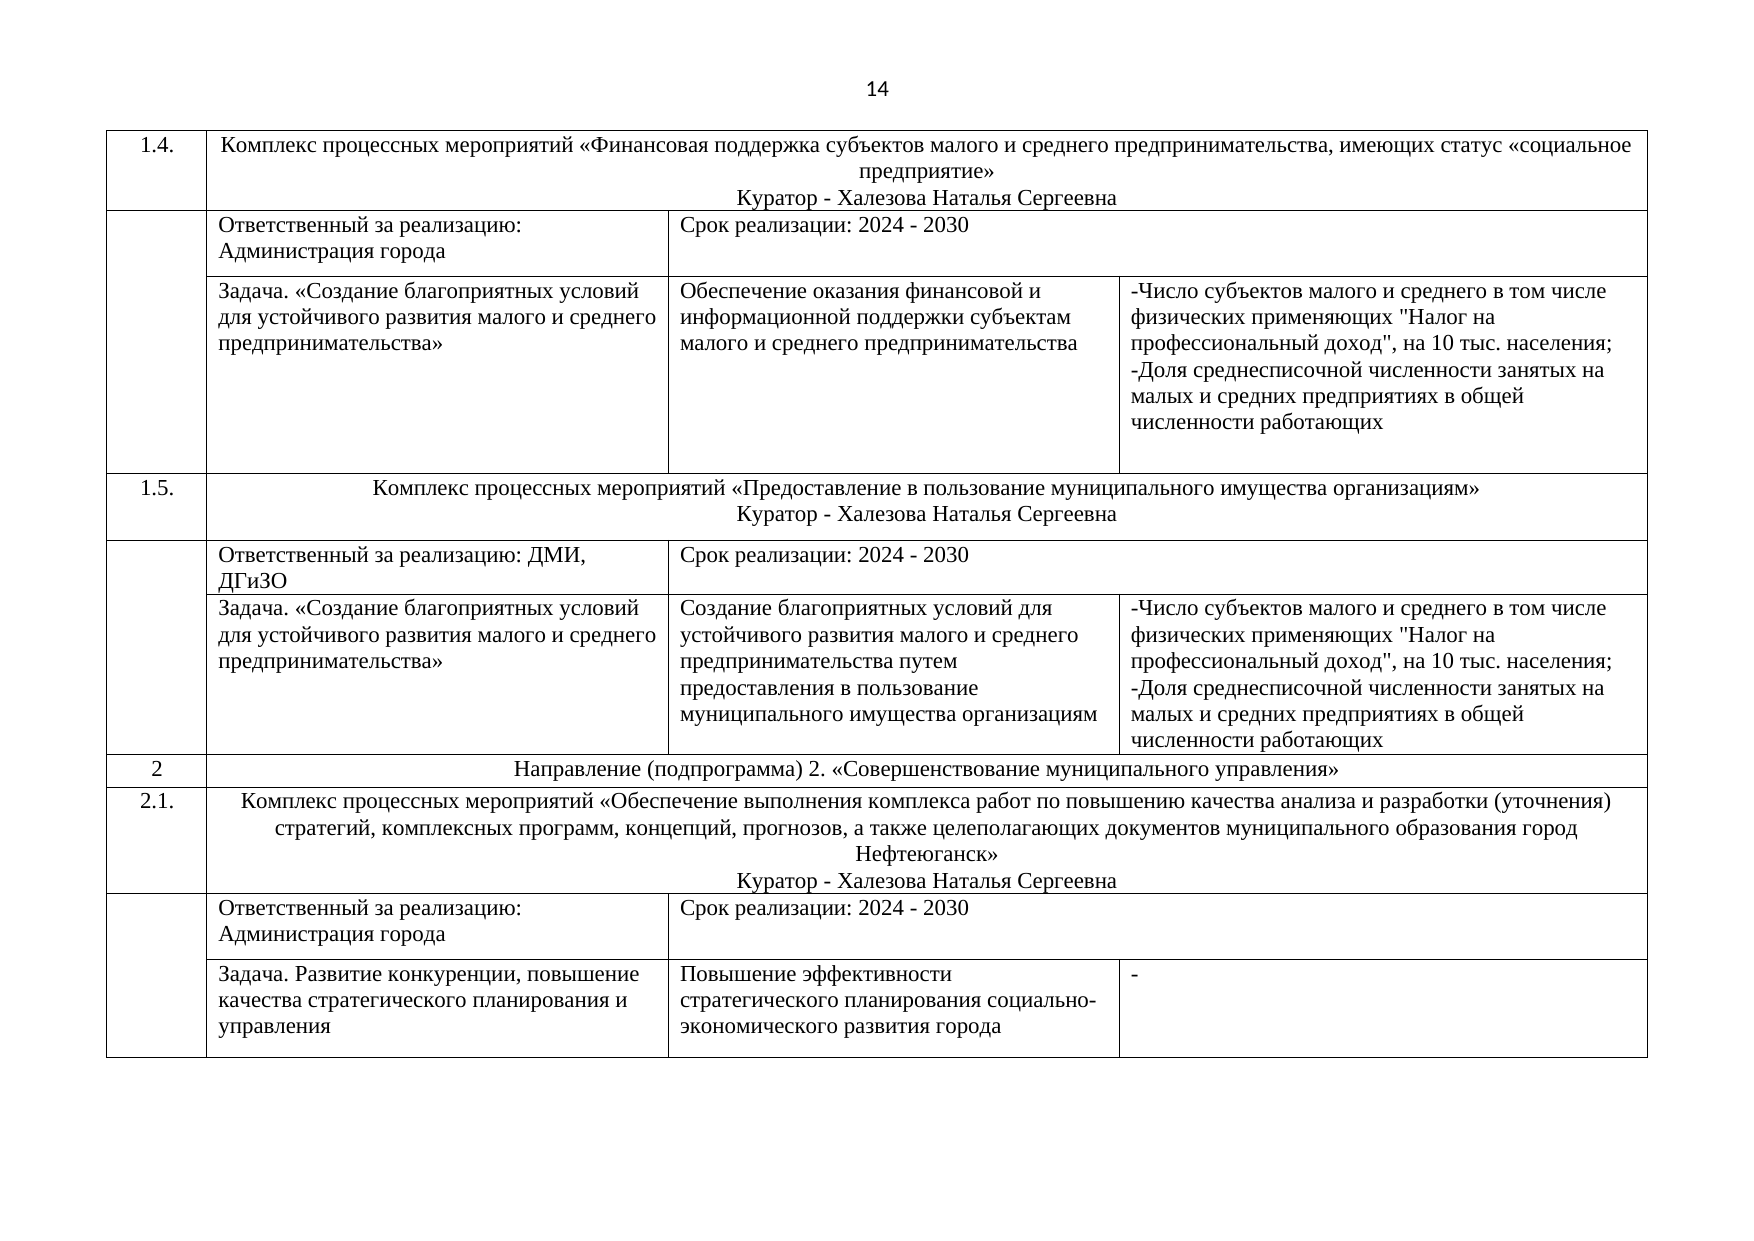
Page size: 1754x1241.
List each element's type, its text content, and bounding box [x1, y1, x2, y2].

table_cell Срок реализации: 2024 - 2030 [669, 894, 1647, 959]
table_cell Направление (подпрограмма) 2. «Совершенствование муниципального управления» [207, 755, 1647, 787]
table_cell Задача. «Создание благоприятных условий для устойчивого развития малого и среднего предпринимательства» [207, 277, 668, 472]
table_cell Комплекс процессных мероприятий «Предоставление в пользование муниципального имущества организациям» Куратор - Халезова Наталья Сергеевна [207, 474, 1647, 540]
table_cell 2.1. [107, 788, 206, 893]
table_cell Срок реализации: 2024 - 2030 [669, 211, 1647, 276]
table_cell Ответственный за реализацию: Администрация города [207, 211, 668, 276]
table_cell [107, 894, 206, 1057]
table_cell Задача. «Создание благоприятных условий для устойчивого развития малого и среднего предпринимательства» [207, 595, 668, 754]
table_cell Ответственный за реализацию: ДМИ, ДГиЗО [207, 541, 668, 593]
table_cell Задача. Развитие конкуренции, повышение качества стратегического планирования и управления [207, 960, 668, 1057]
table_cell Комплекс процессных мероприятий «Финансовая поддержка субъектов малого и среднего предпринимательства, имеющих статус «социальное предприятие» Куратор - Халезова Наталья Сергеевна [207, 131, 1647, 210]
table_cell 1.4. [107, 131, 206, 210]
table_cell Создание благоприятных условий для устойчивого развития малого и среднего предпринимательства путем предоставления в пользование муниципального имущества организациям [669, 595, 1119, 754]
table_cell Комплекс процессных мероприятий «Обеспечение выполнения комплекса работ по повышению качества анализа и разработки (уточнения) стратегий, комплексных программ, концепций, прогнозов, а также целеполагающих документов муниципального образования город Нефтеюганск» Куратор - Халезова Наталья Сергеевна [207, 788, 1647, 893]
table_cell 2 [107, 755, 206, 787]
table_cell Срок реализации: 2024 - 2030 [669, 541, 1647, 593]
table_cell [107, 211, 206, 472]
table_cell 1.5. [107, 474, 206, 540]
table_cell Повышение эффективности стратегического планирования социально-экономического развития города [669, 960, 1119, 1057]
table_cell Обеспечение оказания финансовой и информационной поддержки субъектам малого и среднего предпринимательства [669, 277, 1119, 472]
table_cell Ответственный за реализацию: Администрация города [207, 894, 668, 959]
table_cell - [1120, 960, 1647, 1057]
table_cell [107, 541, 206, 754]
